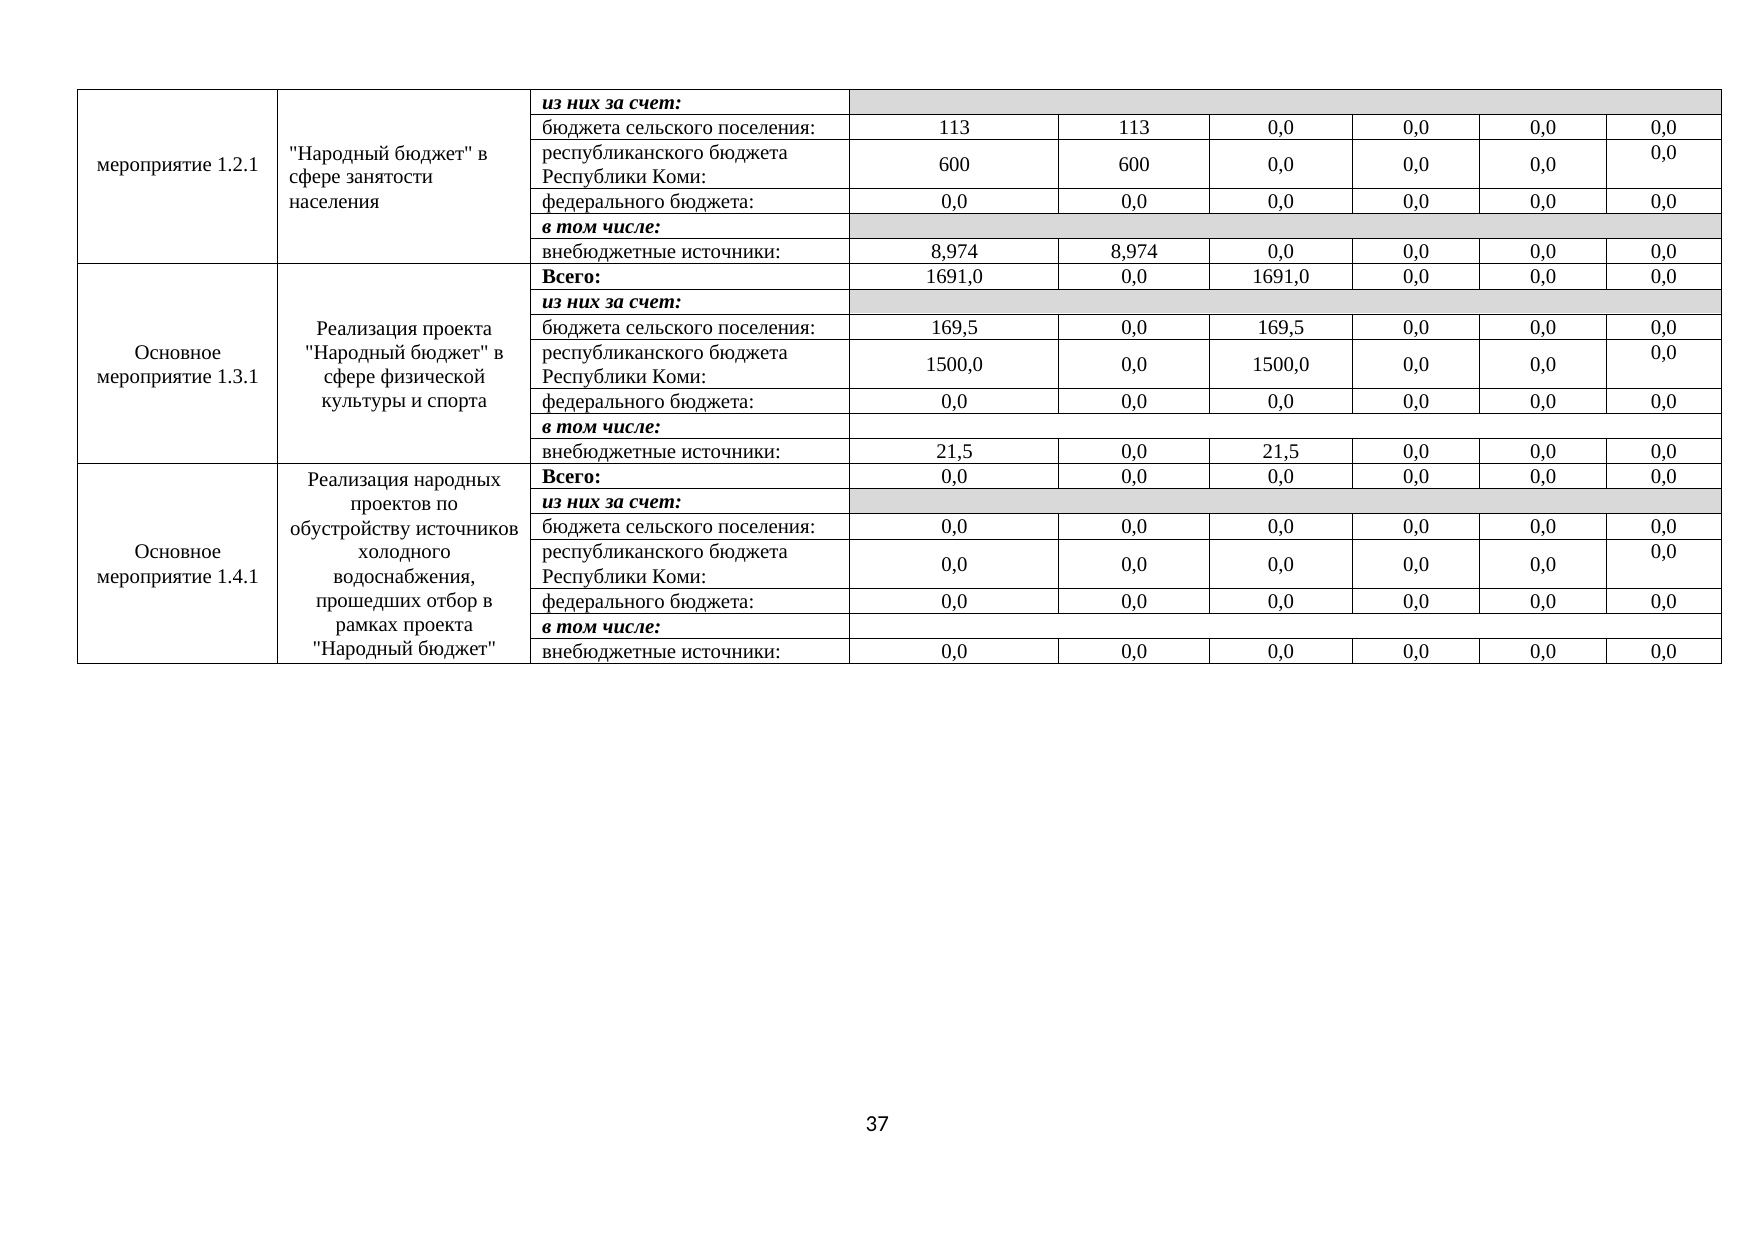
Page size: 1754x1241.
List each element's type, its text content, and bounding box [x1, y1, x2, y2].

table_cell 0,0 [1210, 239, 1352, 263]
table_cell 0,0 [1210, 540, 1352, 588]
table_cell 0,0 [1059, 589, 1209, 613]
table_cell федерального бюджета: [531, 389, 849, 413]
table_cell из них за счет: [531, 290, 849, 313]
table_cell [850, 90, 1721, 114]
table_cell 0,0 [1210, 115, 1352, 139]
table_cell федерального бюджета: [531, 589, 849, 613]
table_cell 0,0 [1353, 514, 1479, 538]
table_cell 8,974 [850, 239, 1058, 263]
table_cell республиканского бюджета Республики Коми: [531, 340, 849, 388]
table_cell 0,0 [1480, 340, 1606, 388]
table_cell [850, 290, 1721, 313]
table_cell 0,0 [1353, 439, 1479, 463]
table_cell 0,0 [1059, 315, 1209, 339]
table_cell 0,0 [1210, 189, 1352, 213]
table_cell 0,0 [1353, 464, 1479, 488]
table_cell 0,0 [1210, 140, 1352, 188]
table_cell 0,0 [1607, 540, 1721, 588]
table_cell Всего: [531, 264, 849, 288]
table_cell федерального бюджета: [531, 189, 849, 213]
table_cell Всего: [531, 464, 849, 488]
table_cell 0,0 [1607, 239, 1721, 263]
table_cell из них за счет: [531, 489, 849, 513]
table_cell 0,0 [1353, 115, 1479, 139]
table_cell 1500,0 [850, 340, 1058, 388]
table_cell 0,0 [1059, 514, 1209, 538]
table_cell 0,0 [1210, 464, 1352, 488]
table_cell 0,0 [1607, 340, 1721, 388]
table_cell 0,0 [850, 514, 1058, 538]
table_cell 0,0 [1607, 189, 1721, 213]
table_cell 0,0 [1059, 264, 1209, 288]
table_cell 0,0 [1210, 639, 1352, 663]
table_cell из них за счет: [531, 90, 849, 114]
table_cell бюджета сельского поселения: [531, 514, 849, 538]
table_cell 600 [1059, 140, 1209, 188]
table_cell 0,0 [1353, 589, 1479, 613]
table_cell 0,0 [1480, 389, 1606, 413]
table_cell 0,0 [1353, 140, 1479, 188]
table_cell 0,0 [1353, 540, 1479, 588]
table_cell Реализация народных проектов по обустройству источников холодного водоснабжения, прошедших отбор в рамках проекта "Народный бюджет" [278, 464, 530, 663]
table_cell 0,0 [1059, 464, 1209, 488]
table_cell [278, 90, 530, 263]
table_cell 113 [850, 115, 1058, 139]
table_cell 0,0 [850, 589, 1058, 613]
table_cell 0,0 [1059, 340, 1209, 388]
table_cell 0,0 [1059, 439, 1209, 463]
table_cell 0,0 [1480, 639, 1606, 663]
table_cell Основное мероприятие 1.3.1 [78, 264, 277, 463]
table_cell 0,0 [1607, 389, 1721, 413]
table_cell 0,0 [1480, 464, 1606, 488]
table_cell 21,5 [850, 439, 1058, 463]
table_cell [850, 489, 1721, 513]
table_cell 169,5 [1210, 315, 1352, 339]
table_cell 21,5 [1210, 439, 1352, 463]
table_cell 0,0 [1353, 239, 1479, 263]
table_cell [78, 90, 277, 263]
table_cell 169,5 [850, 315, 1058, 339]
table_cell в том числе: [531, 614, 849, 638]
table_cell 0,0 [1353, 315, 1479, 339]
table_cell [850, 614, 1721, 638]
table_cell 0,0 [1480, 239, 1606, 263]
table_cell в том числе: [531, 414, 849, 438]
table_cell 1500,0 [1210, 340, 1352, 388]
table_cell 0,0 [1210, 589, 1352, 613]
table_cell 0,0 [1607, 464, 1721, 488]
table_cell 0,0 [850, 389, 1058, 413]
table_cell 0,0 [850, 540, 1058, 588]
table_cell 0,0 [1480, 115, 1606, 139]
table_cell 0,0 [1210, 514, 1352, 538]
table_cell 0,0 [1607, 639, 1721, 663]
table_cell 113 [1059, 115, 1209, 139]
table_cell 1691,0 [1210, 264, 1352, 288]
table_cell 0,0 [1353, 189, 1479, 213]
table_cell 0,0 [1480, 264, 1606, 288]
table_cell 0,0 [1210, 389, 1352, 413]
table_cell 0,0 [1059, 189, 1209, 213]
table_cell 0,0 [1353, 389, 1479, 413]
table_cell [850, 414, 1721, 438]
table_cell республиканского бюджета Республики Коми: [531, 540, 849, 588]
table_cell 0,0 [1607, 439, 1721, 463]
table_cell 0,0 [1059, 540, 1209, 588]
table_cell Основное мероприятие 1.4.1 [78, 464, 277, 663]
table_cell 0,0 [1480, 189, 1606, 213]
table_cell 0,0 [850, 639, 1058, 663]
table_cell 0,0 [1353, 639, 1479, 663]
table_cell в том числе: [531, 214, 849, 238]
table_cell 0,0 [1059, 389, 1209, 413]
table_cell 0,0 [1607, 140, 1721, 188]
table_cell внебюджетные источники: [531, 239, 849, 263]
table_cell 0,0 [1607, 115, 1721, 139]
table_cell 0,0 [1480, 540, 1606, 588]
table_cell 0,0 [1480, 514, 1606, 538]
table_cell 0,0 [1353, 264, 1479, 288]
table_cell Реализация проекта "Народный бюджет" в сфере физической культуры и спорта [278, 264, 530, 463]
table_cell 0,0 [1353, 340, 1479, 388]
table_cell 0,0 [1607, 514, 1721, 538]
table_cell [850, 214, 1721, 238]
table_cell 8,974 [1059, 239, 1209, 263]
table_cell 1691,0 [850, 264, 1058, 288]
table_cell 0,0 [1607, 589, 1721, 613]
table_cell 0,0 [1059, 639, 1209, 663]
table_cell бюджета сельского поселения: [531, 315, 849, 339]
table_cell 0,0 [1480, 315, 1606, 339]
table_cell 0,0 [1607, 264, 1721, 288]
table_cell 0,0 [1607, 315, 1721, 339]
table_cell 0,0 [850, 189, 1058, 213]
table_cell бюджета сельского поселения: [531, 115, 849, 139]
table_cell 0,0 [1480, 589, 1606, 613]
table_cell республиканского бюджета Республики Коми: [531, 140, 849, 188]
table_cell 600 [850, 140, 1058, 188]
table_cell 0,0 [850, 464, 1058, 488]
table_cell 0,0 [1480, 140, 1606, 188]
table_cell внебюджетные источники: [531, 639, 849, 663]
table_cell внебюджетные источники: [531, 439, 849, 463]
table_cell 0,0 [1480, 439, 1606, 463]
